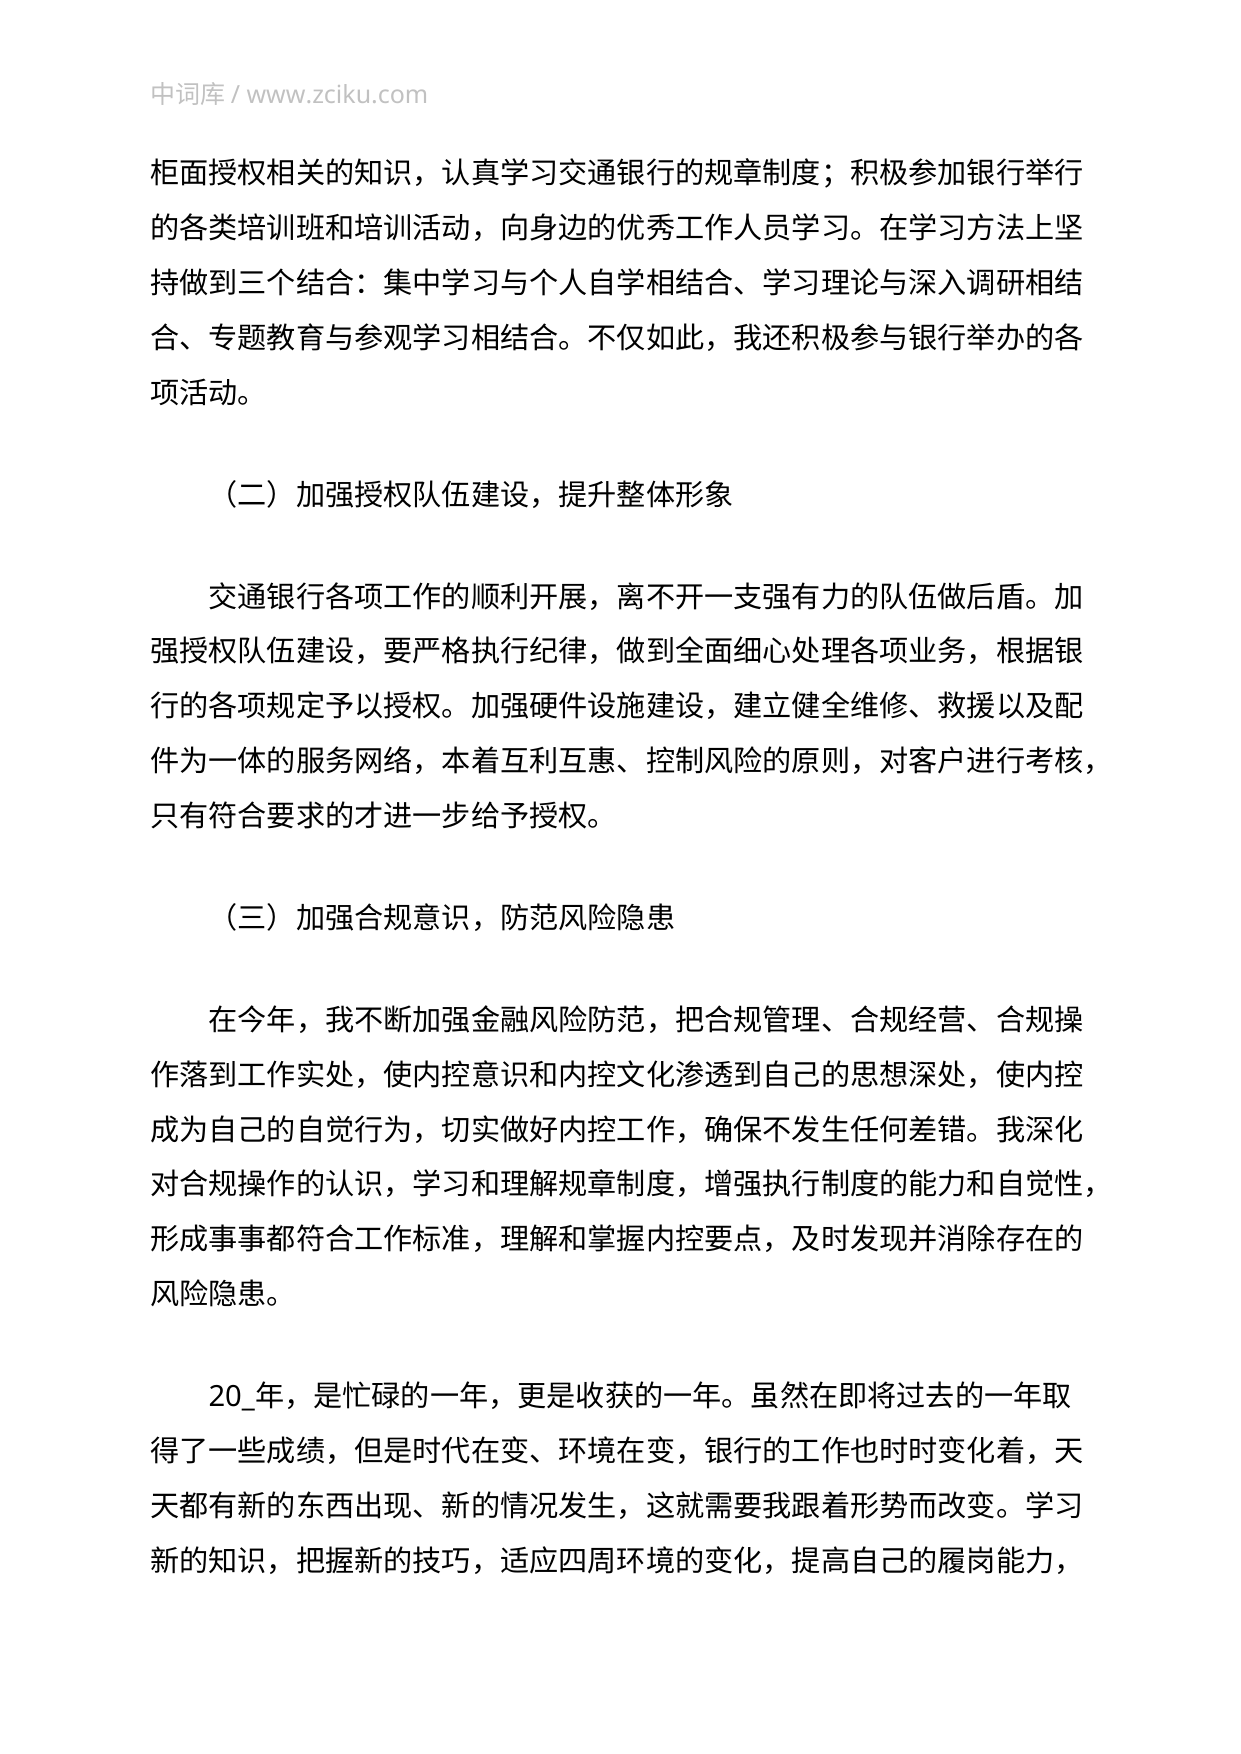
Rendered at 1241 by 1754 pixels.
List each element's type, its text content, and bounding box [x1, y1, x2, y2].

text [150, 1372, 1090, 1579]
text 交通银行各项工作的顺利开展，离不开一支强有力的队伍做后盾。加强授权队伍建设，要严格执行纪律，做到全面细心处理各项业务，根据银行的各项规定予以授权。加强硬件设施建设，建立健全维修、救援以及配件为一体的服务网络，本着互利互惠、控制风险的原则，对客户进行考核，只有符合要求的才进一步给予授权。 [150, 573, 1090, 835]
text （三）加强合规意识，防范风险隐患 [150, 894, 1090, 937]
text （二）加强授权队伍建设，提升整体形象 [150, 471, 1090, 514]
text 在今年，我不断加强金融风险防范，把合规管理、合规经营、合规操作落到工作实处，使内控意识和内控文化渗透到自己的思想深处，使内控成为自己的自觉行为，切实做好内控工作，确保不发生任何差错。我深化对合规操作的认识，学习和理解规章制度，增强执行制度的能力和自觉性，形成事事都符合工作标准，理解和掌握内控要点，及时发现并消除存在的风险隐患。 [150, 996, 1090, 1313]
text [150, 150, 1090, 412]
